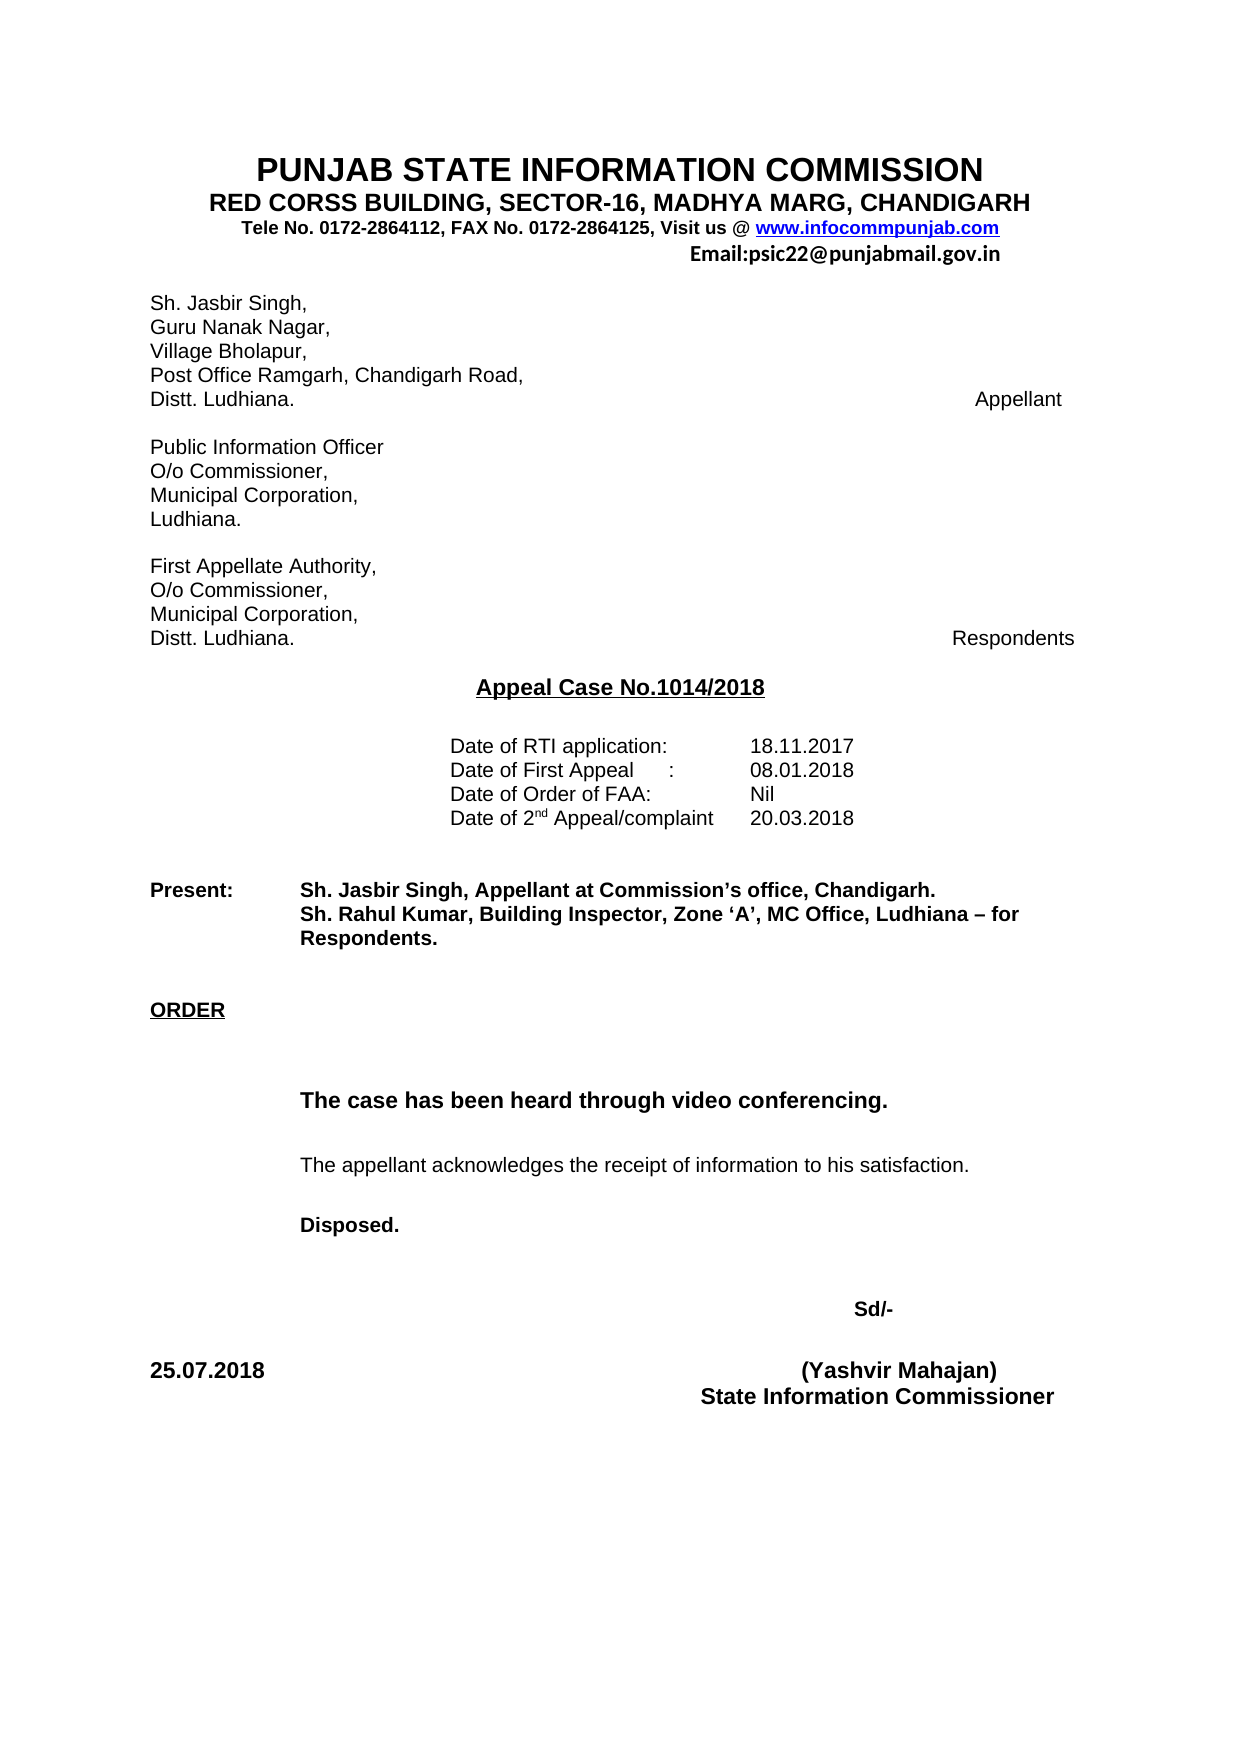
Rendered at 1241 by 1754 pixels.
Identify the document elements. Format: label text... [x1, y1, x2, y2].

text Appeal Case No.1014/2018 [150, 674, 1090, 700]
text O/o Commissioner, [150, 458, 1090, 482]
text Present: Sh. Jasbir Singh, Appellant at Commission’s office, Chandigarh. [150, 878, 1090, 902]
text Distt. Ludhiana. Appellant [150, 387, 1090, 411]
text Guru Nanak Nagar, [150, 315, 1090, 339]
text Date of RTI application: 18.11.2017 [375, 734, 1090, 758]
text The case has been heard through video conferencing. [150, 1087, 1090, 1114]
text Date of Order of FAA: Nil [375, 782, 1090, 806]
text State Information Commissioner [150, 1383, 1090, 1409]
text RED CORSS BUILDING, SECTOR-16, MADHYA MARG, CHANDIGARH [150, 188, 1090, 217]
text Sh. Rahul Kumar, Building Inspector, Zone ‘A’, MC Office, Ludhiana – for Respondents. [150, 902, 1090, 949]
text Disposed. [150, 1213, 1090, 1237]
text The appellant acknowledges the receipt of information to his satisfaction. [150, 1153, 1090, 1177]
text Email:psic22@punjabmail.gov.in [150, 239, 1090, 267]
text Village Bholapur, [150, 339, 1090, 363]
text ORDER [150, 997, 1090, 1021]
text Date of 2nd Appeal/complaint 20.03.2018 [375, 806, 1090, 830]
text Tele No. 0172-2864112, FAX No. 0172-2864125, Visit us @ www.infocommpunjab.com [150, 217, 1090, 239]
text First Appellate Authority, [150, 554, 1090, 578]
text 25.07.2018 (Yashvir Mahajan) [150, 1357, 1090, 1383]
text Ludhiana. [150, 506, 1090, 530]
text Distt. Ludhiana. Respondents [150, 626, 1090, 650]
text Sd/- [150, 1297, 1090, 1321]
text Date of First Appeal : 08.01.2018 [375, 758, 1090, 782]
text Municipal Corporation, [150, 602, 1090, 626]
text Municipal Corporation, [150, 482, 1090, 506]
text PUNJAB STATE INFORMATION COMMISSION [150, 150, 1090, 188]
text Public Information Officer [150, 434, 1090, 458]
text O/o Commissioner, [150, 578, 1090, 602]
text Post Office Ramgarh, Chandigarh Road, [150, 363, 1090, 387]
text Sh. Jasbir Singh, [150, 291, 1090, 315]
